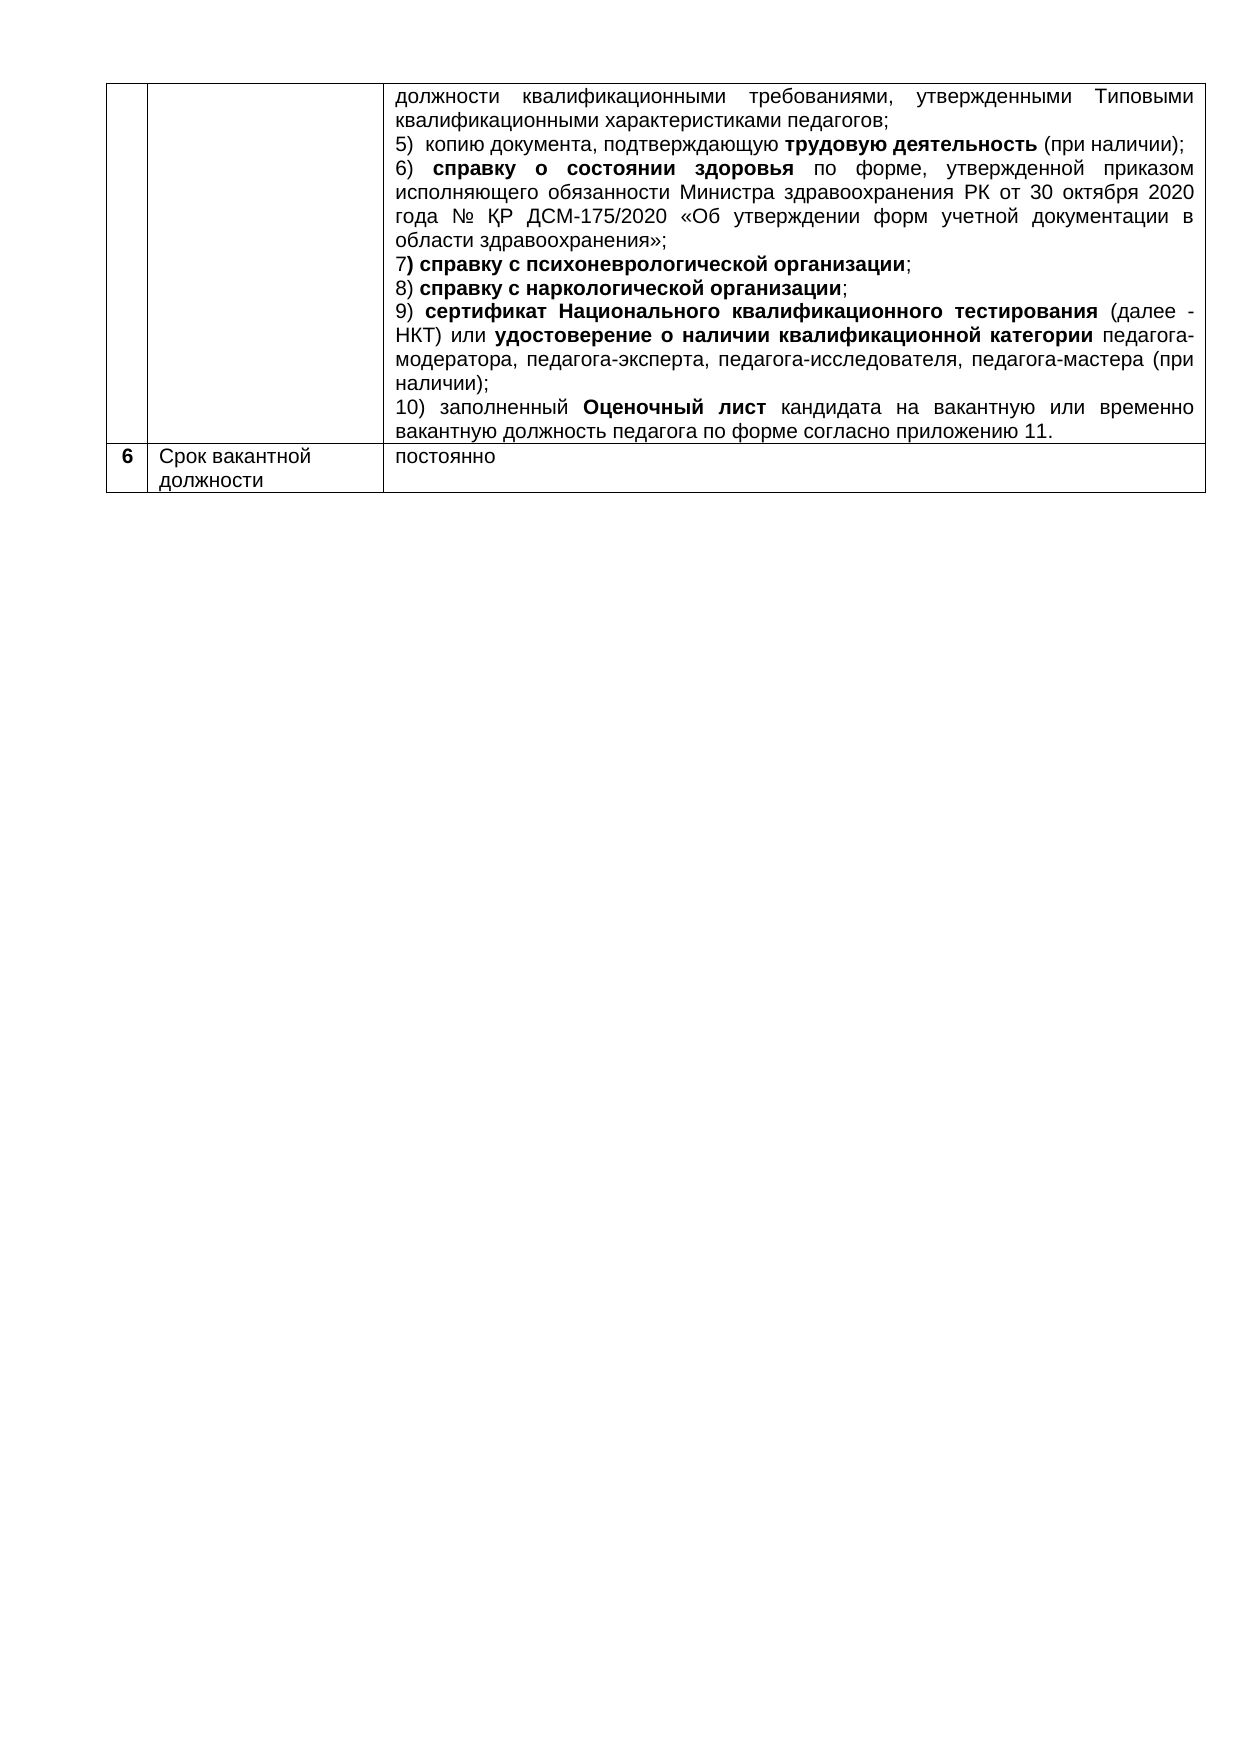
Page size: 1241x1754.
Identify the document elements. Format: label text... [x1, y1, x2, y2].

table_cell Срок вакантной должности [148, 444, 383, 492]
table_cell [148, 84, 383, 443]
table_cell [384, 84, 1205, 443]
table_cell 5 [107, 84, 147, 443]
table_cell постоянно [384, 444, 1205, 492]
table_cell 6 [107, 444, 147, 492]
